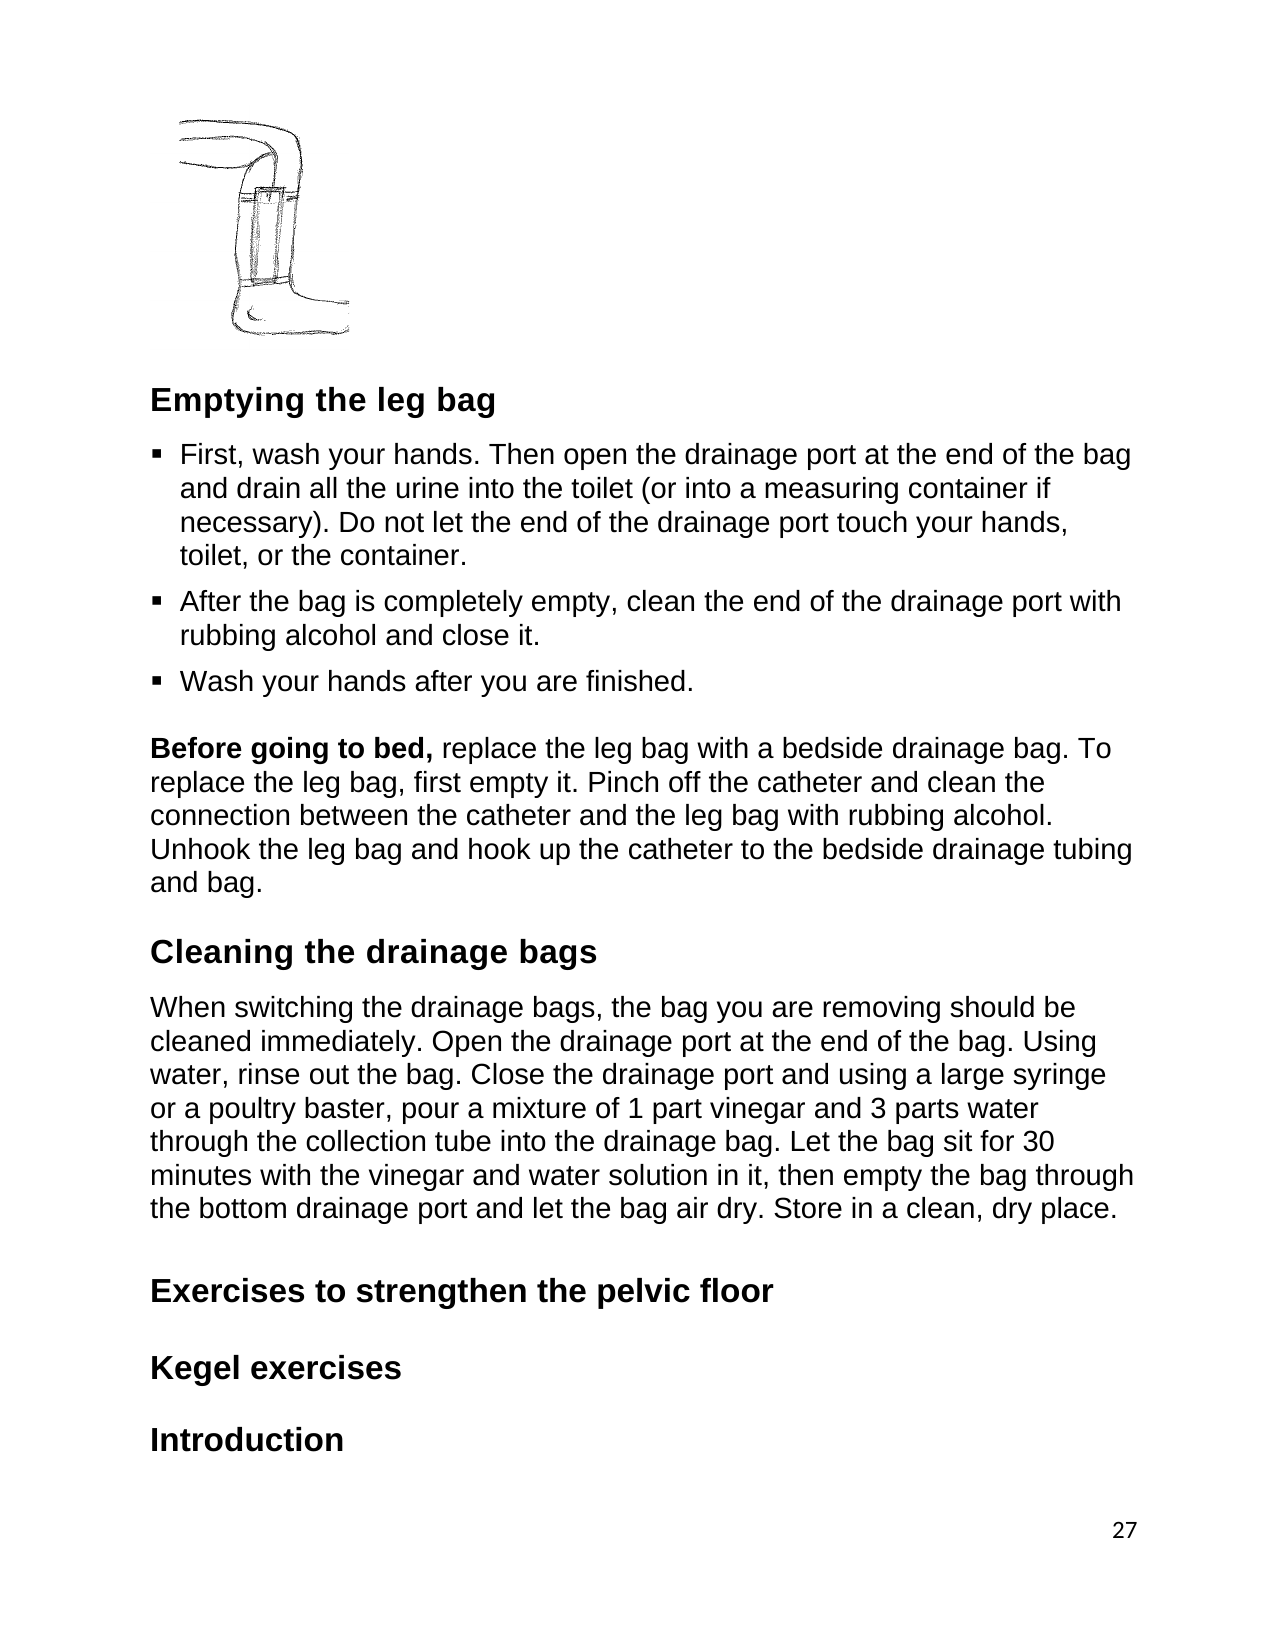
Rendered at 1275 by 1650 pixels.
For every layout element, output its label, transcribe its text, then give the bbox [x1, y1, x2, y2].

title Cleaning the drainage bags [150, 933, 1137, 971]
text When switching the drainage bags, the bag you are removing should be cleaned immediately. Open the drainage port at the end of the bag. Using water, rinse out the bag. Close the drainage port and using a large syringe or a poultry baster, pour a mixture of 1 part vinegar and 3 parts water through the collection tube into the drainage bag. Let the bag sit for 30 minutes with the vinegar and water solution in it, then empty the bag through the bottom drainage port and let the bag air dry. Store in a clean, dry place. [150, 990, 1137, 1225]
title Emptying the leg bag [150, 380, 1137, 418]
text Introduction [150, 1420, 1137, 1458]
list First, wash your hands. Then open the drainage port at the end of the bag and drain all the urine into the toilet (or into a measuring container if necessary). Do not let the end of the drainage port touch your hands, toilet, or the container. [150, 437, 1137, 572]
text Exercises to strengthen the pelvic floor [150, 1271, 1137, 1309]
subtitle Kegel exercises [150, 1348, 1137, 1386]
list Wash your hands after you are finished. [150, 664, 1137, 698]
list After the bag is completely empty, clean the end of the drainage port with rubbing alcohol and close it. [150, 584, 1137, 652]
text Before going to bed, replace the leg bag with a bedside drainage bag. To replace the leg bag, first empty it. Pinch off the catheter and clean the connection between the catheter and the leg bag with rubbing alcohol. Unhook the leg bag and hook up the catheter to the bedside drainage tubing and bag. [150, 731, 1137, 899]
